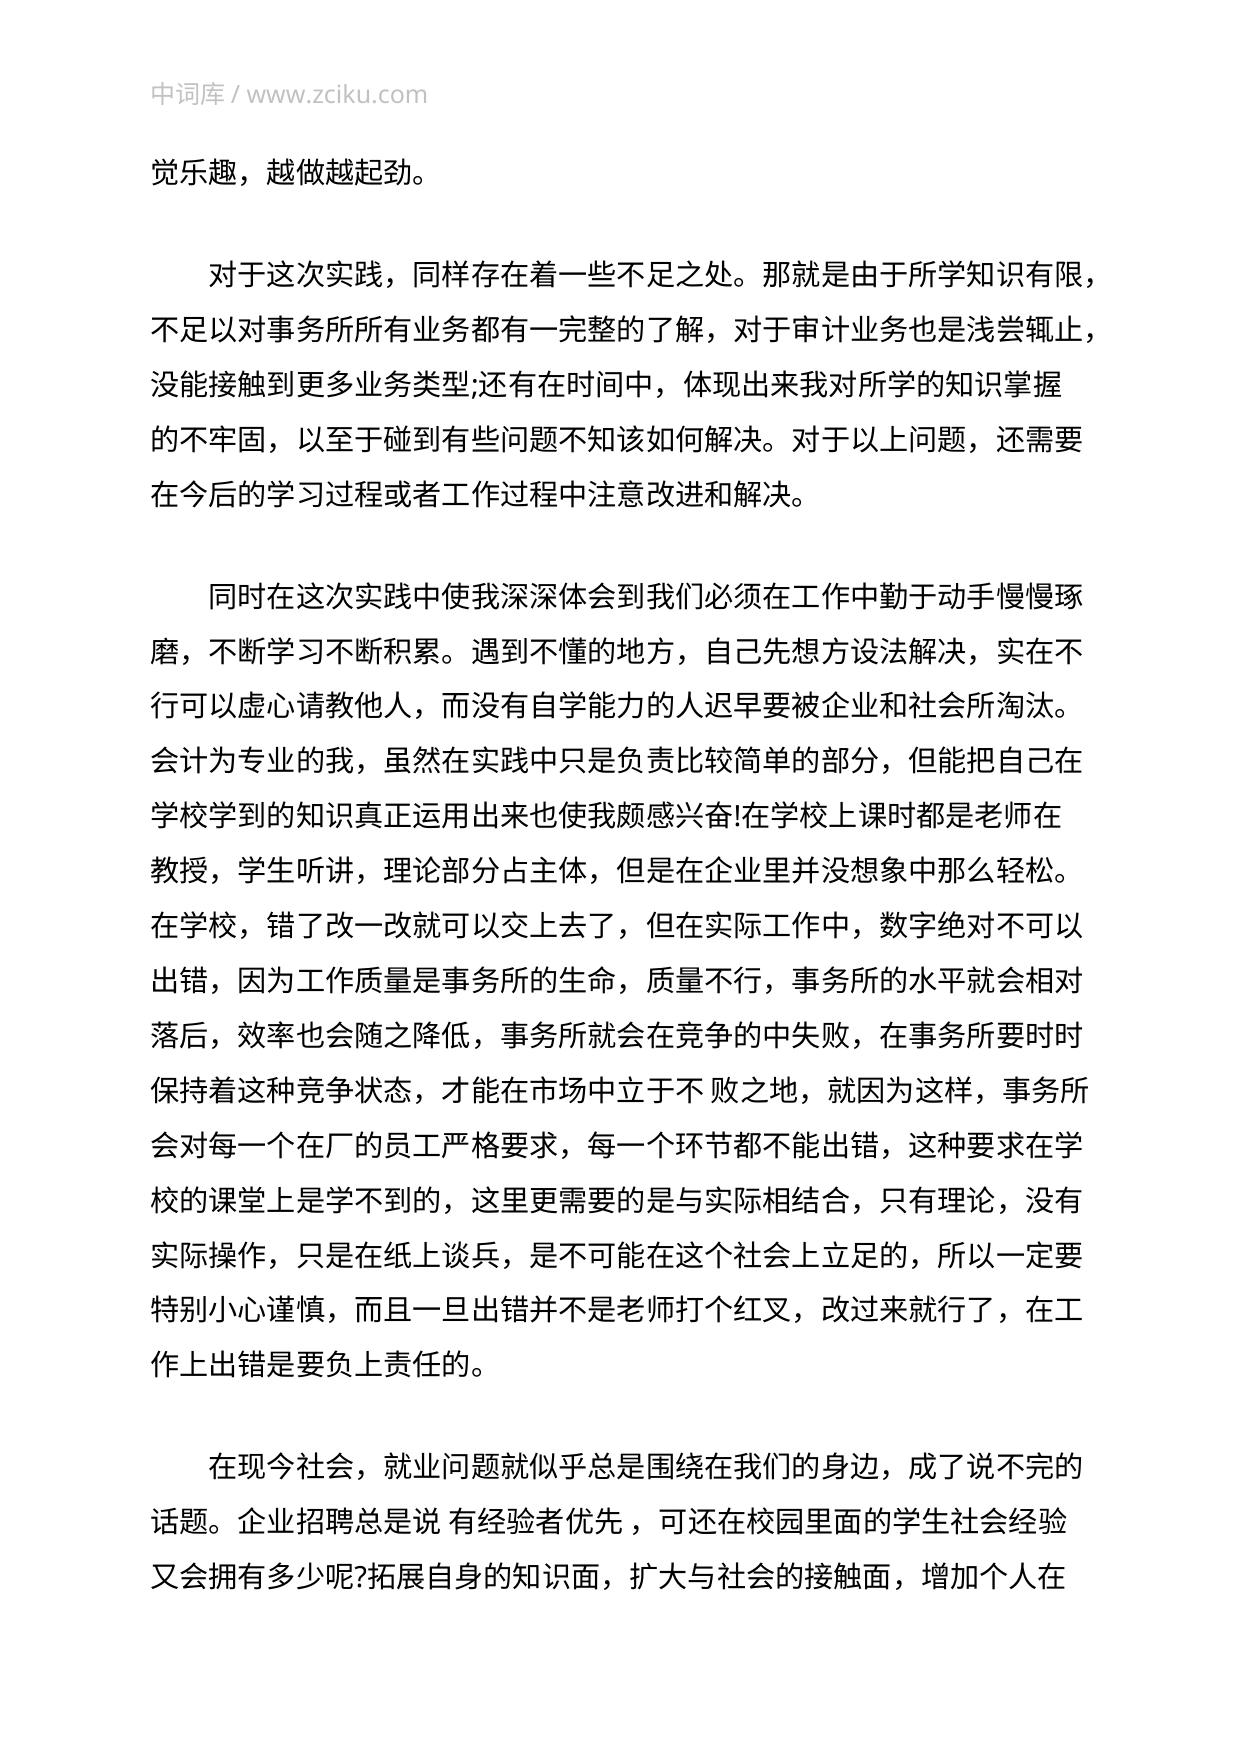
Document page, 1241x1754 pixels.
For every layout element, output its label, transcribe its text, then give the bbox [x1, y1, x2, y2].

text 同时在这次实践中使我深深体会到我们必须在工作中勤于动手慢慢琢磨，不断学习不断积累。遇到不懂的地方，自己先想方设法解决，实在不行可以虚心请教他人，而没有自学能力的人迟早要被企业和社会所淘汰。 会计为专业的我，虽然在实践中只是负责比较简单的部分，但能把自己在学校学到的知识真正运用出来也使我颇感兴奋!在学校上课时都是老师在教授，学生听讲，理论部分占主体，但是在企业里并没想象中那么轻松。在学校，错了改一改就可以交上去了，但在实际工作中，数字绝对不可以出错，因为工作质量是事务所的生命，质量不行，事务所的水平就会相对落后，效率也会随之降低，事务所就会在竞争的中失败，在事务所要时时保持着这种竞争状态，才能在市场中立于不 败之地，就因为这样，事务所会对每一个在厂的员工严格要求，每一个环节都不能出错，这种要求在学校的课堂上是学不到的，这里更需要的是与实际相结合，只有理论，没有实际操作，只是在纸上谈兵，是不可能在这个社会上立足的，所以一定要特别小心谨慎，而且一旦出错并不是老师打个红叉，改过来就行了，在工作上出错是要负上责任的。 [150, 573, 1090, 1384]
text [150, 150, 1090, 192]
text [150, 1444, 1090, 1596]
text 对于这次实践，同样存在着一些不足之处。那就是由于所学知识有限，不足以对事务所所有业务都有一完整的了解，对于审计业务也是浅尝辄止，没能接触到更多业务类型;还有在时间中，体现出来我对所学的知识掌握的不牢固，以至于碰到有些问题不知该如何解决。对于以上问题，还需要在今后的学习过程或者工作过程中注意改进和解决。 [150, 252, 1090, 514]
